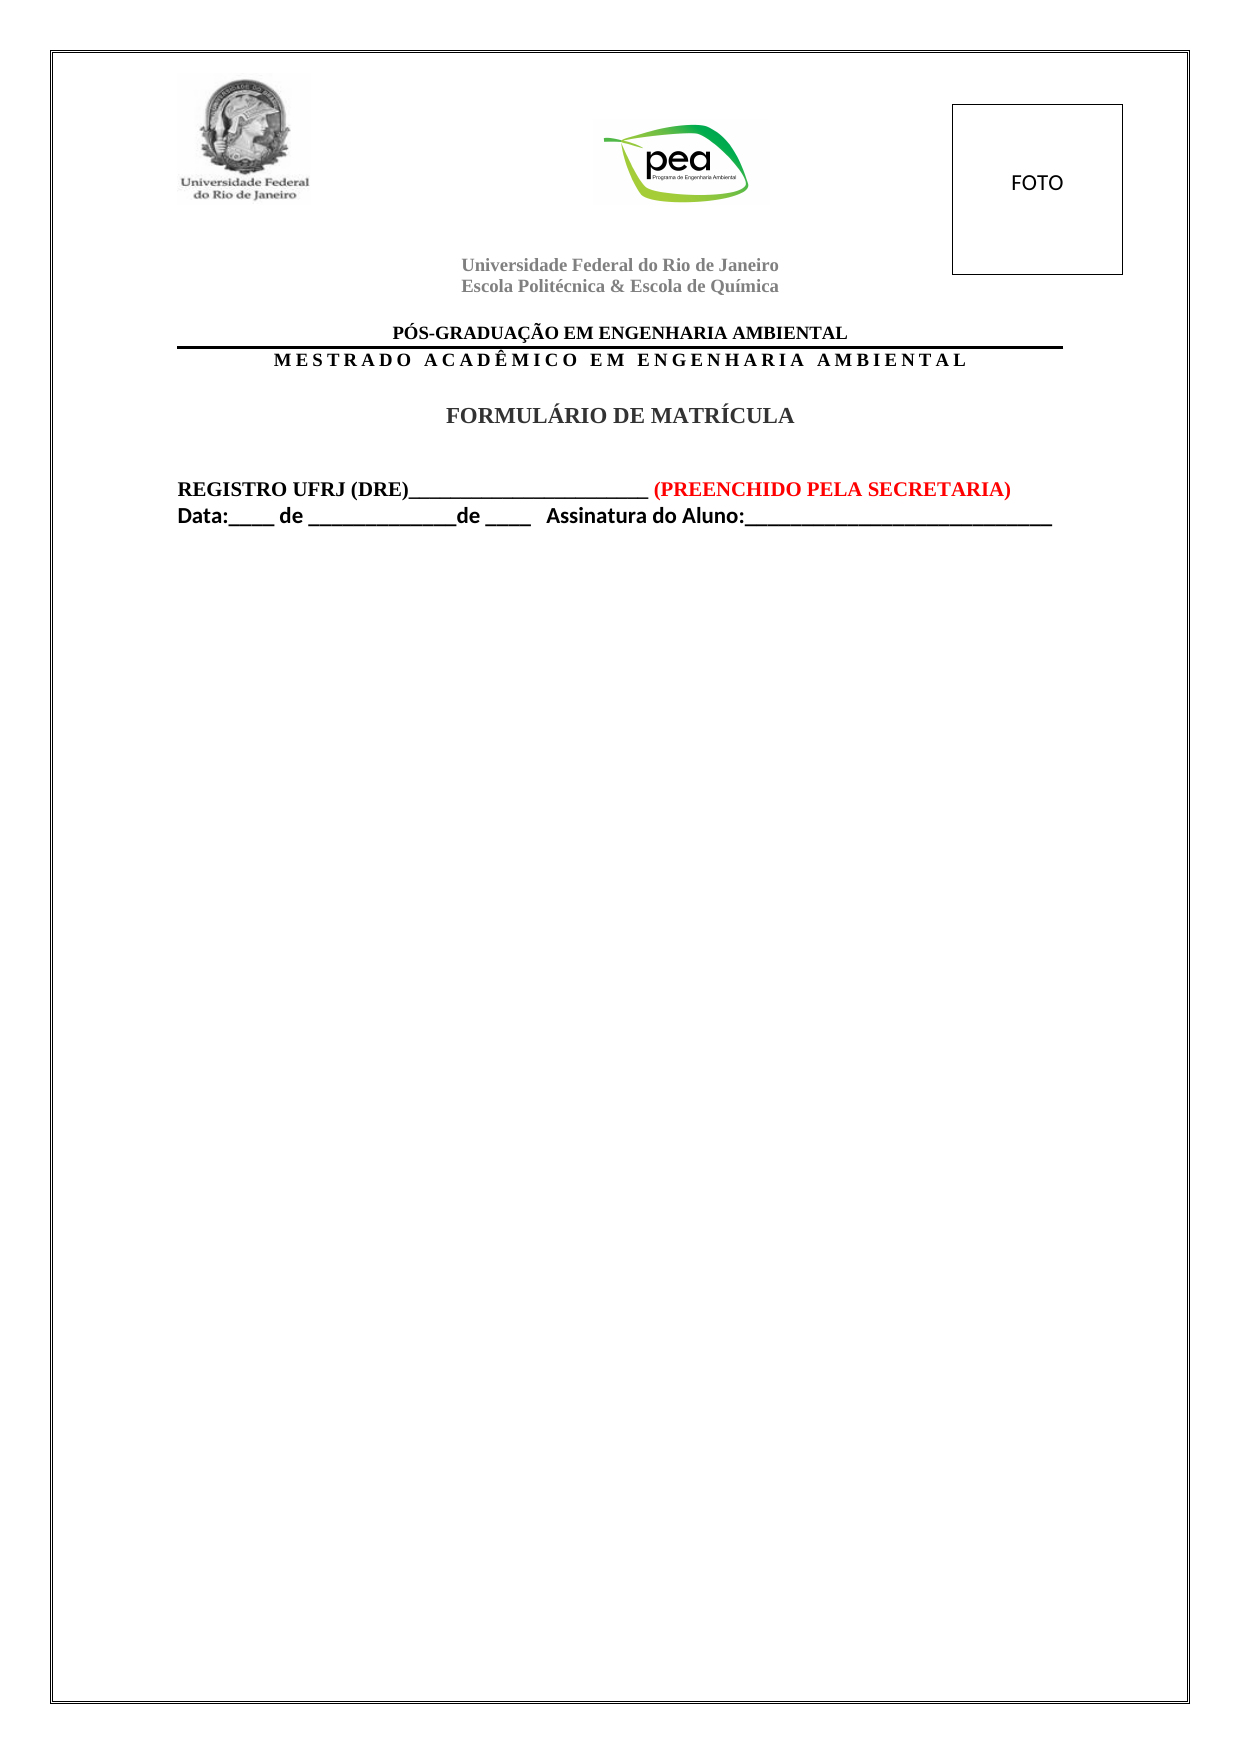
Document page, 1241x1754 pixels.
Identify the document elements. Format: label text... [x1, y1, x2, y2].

picture [592, 119, 770, 205]
text Data:____ de _____________de ____ Assinatura do Aluno:___________________________ [177, 501, 1063, 529]
